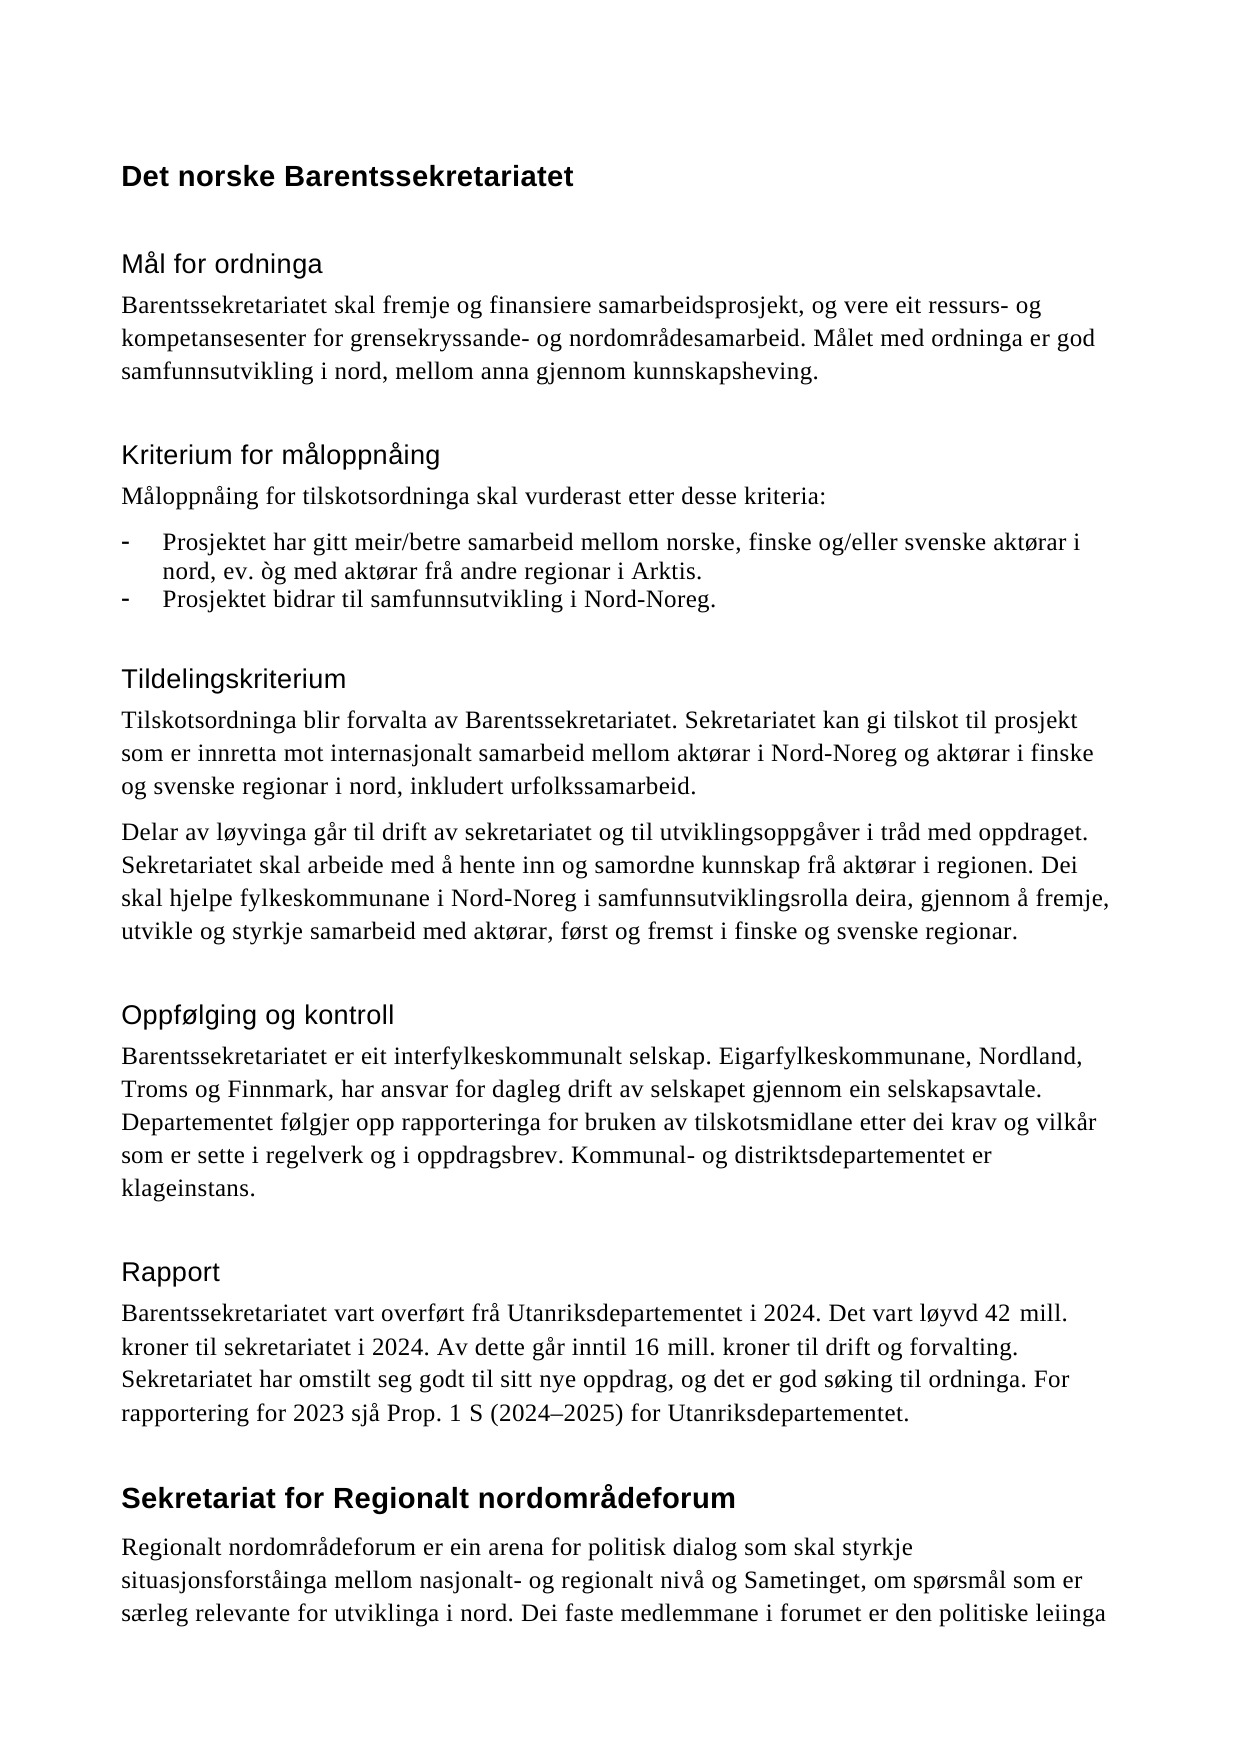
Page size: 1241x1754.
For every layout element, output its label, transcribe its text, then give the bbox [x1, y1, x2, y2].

text Tildelingskriterium [121, 663, 1119, 694]
list Prosjektet bidrar til samfunnsutvikling i Nord-Noreg. [121, 584, 1119, 613]
text Rapport [121, 1256, 1119, 1288]
text Kriterium for måloppnåing [121, 439, 1119, 471]
text Tilskotsordninga blir forvalta av Barentssekretariatet. Sekretariatet kan gi tilskot til prosjekt som er innretta mot internasjonalt samarbeid mellom aktørar i Nord-Noreg og aktørar i finske og svenske regionar i nord, inkludert urfolkssamarbeid. [121, 705, 1119, 800]
text Mål for ordninga [121, 248, 1119, 279]
subtitle Sekretariat for Regionalt nordområdeforum [121, 1481, 1119, 1514]
text Oppfølging og kontroll [121, 999, 1119, 1030]
list Prosjektet har gitt meir/betre samarbeid mellom norske, finske og/eller svenske aktørar i nord, ev. òg med aktørar frå andre regionar i Arktis. [121, 527, 1119, 584]
subtitle Det norske Barentssekretariatet [121, 159, 1119, 193]
text Måloppnåing for tilskotsordninga skal vurderast etter desse kriteria: [121, 481, 1119, 510]
text Barentssekretariatet er eit interfylkeskommunalt selskap. Eigarfylkeskommunane, Nordland, Troms og Finnmark, har ansvar for dagleg drift av selskapet gjennom ein selskapsavtale. Departementet følgjer opp rapporteringa for bruken av tilskotsmidlane etter dei krav og vilkår som er sette i regelverk og i oppdragsbrev. Kommunal- og distriktsdepartementet er klageinstans. [121, 1041, 1119, 1202]
text Barentssekretariatet skal fremje og finansiere samarbeidsprosjekt, og vere eit ressurs- og kompetansesenter for grensekryssande- og nordområdesamarbeid. Målet med ordninga er god samfunnsutvikling i nord, mellom anna gjennom kunnskapsheving. [121, 290, 1119, 385]
text Delar av løyvinga går til drift av sekretariatet og til utviklingsoppgåver i tråd med oppdraget. Sekretariatet skal arbeide med å hente inn og samordne kunnskap frå aktørar i regionen. Dei skal hjelpe fylkeskommunane i Nord-Noreg i samfunnsutviklingsrolla deira, gjennom å fremje, utvikle og styrkje samarbeid med aktørar, først og fremst i finske og svenske regionar. [121, 817, 1119, 945]
text Barentssekretariatet vart overført frå Utanriksdepartementet i 2024. Det vart løyvd 42 mill. kroner til sekretariatet i 2024. Av dette går inntil 16 mill. kroner til drift og forvalting. Sekretariatet har omstilt seg godt til sitt nye oppdrag, og det er god søking til ordninga. For rapportering for 2023 sjå Prop. 1 S (2024–2025) for Utanriksdepartementet. [121, 1298, 1119, 1426]
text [121, 1532, 1119, 1626]
